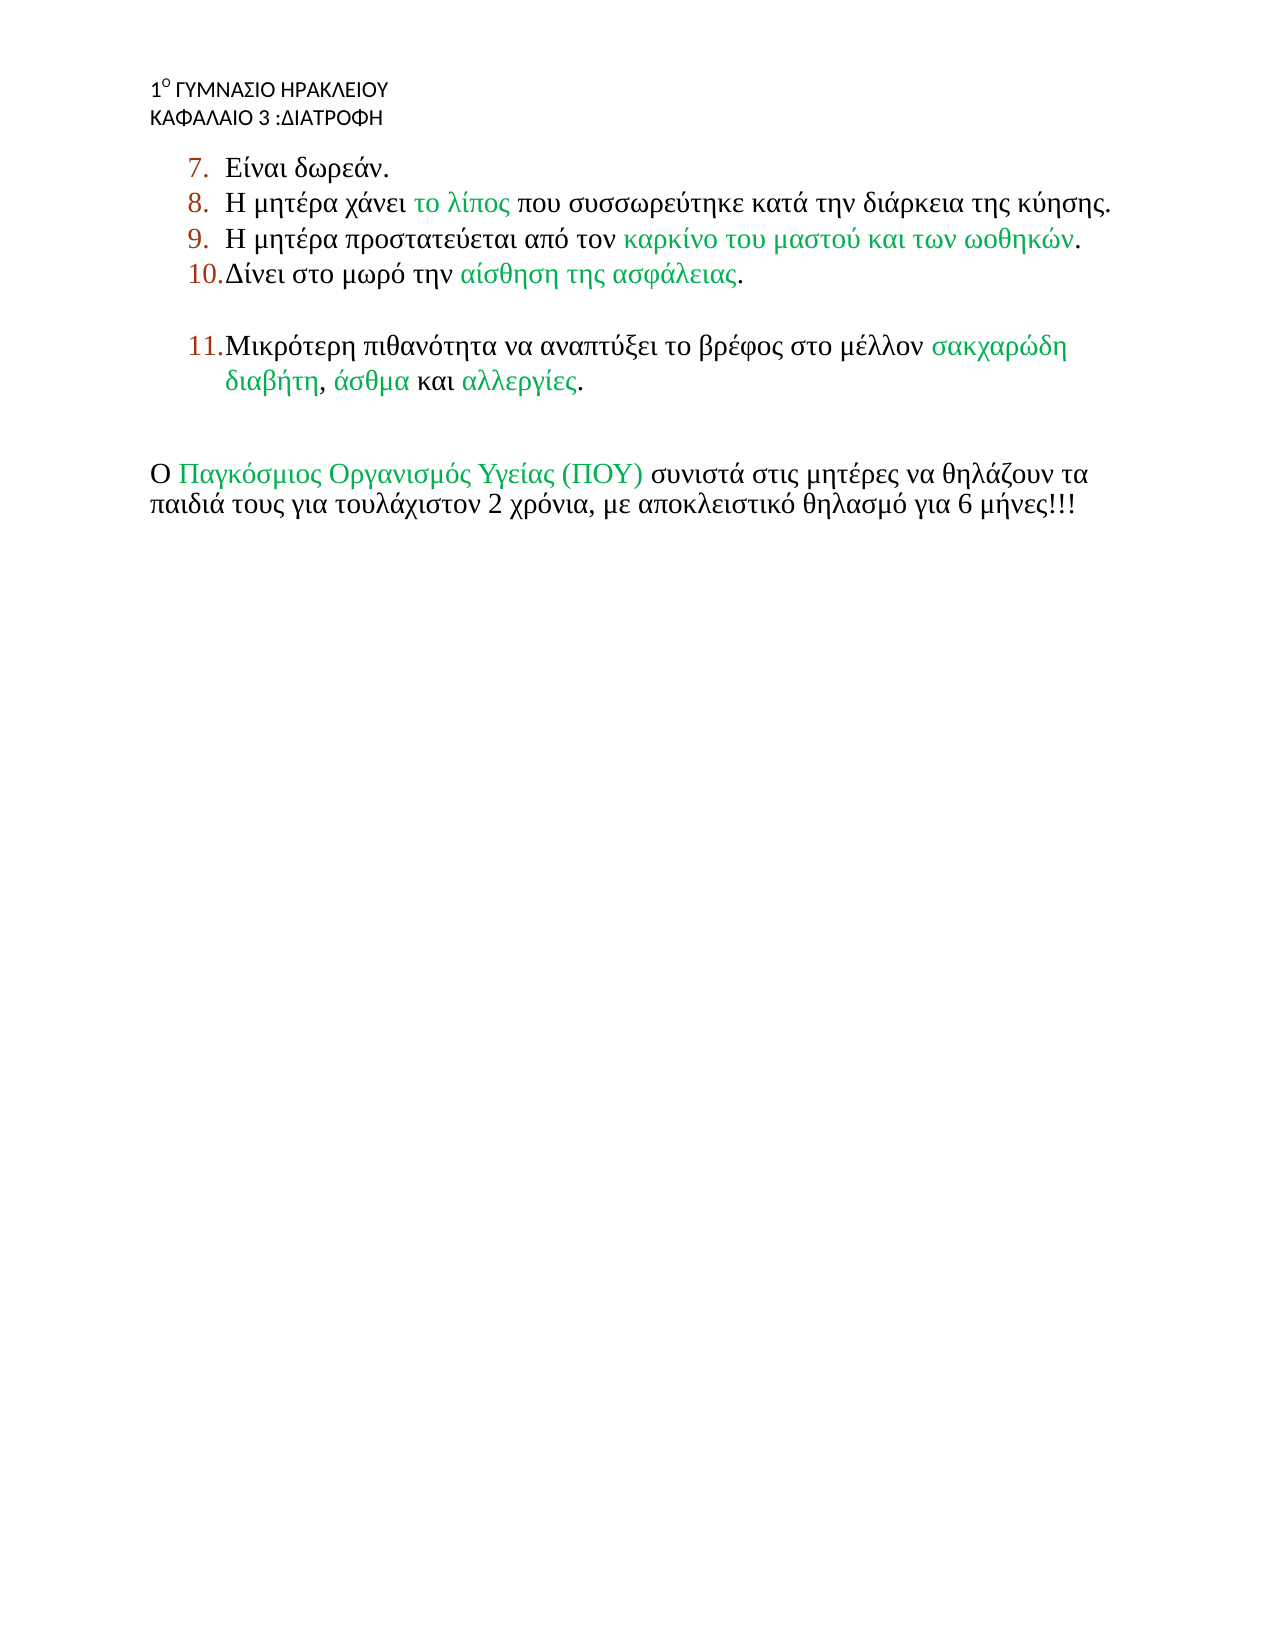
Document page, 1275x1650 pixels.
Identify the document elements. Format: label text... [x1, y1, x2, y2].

list Η μητέρα χάνει το λίπος που συσσωρεύτηκε κατά την διάρκεια της κύησης. [187, 186, 1125, 219]
text Ο Παγκόσμιος Οργανισμός Υγείας (ΠΟΥ) συνιστά στις μητέρες να θηλάζουν τα παιδιά τους για τουλάχιστον 2 χρόνια, με αποκλειστικό θηλασμό για 6 μήνες!!! [150, 460, 1125, 520]
list Μικρότερη πιθανότητα να αναπτύξει το βρέφος στο μέλλον σακχαρώδη διαβήτη, άσθμα και αλλεργίες. [187, 328, 1125, 397]
list Η μητέρα προστατεύεται από τον καρκίνο του μαστού και των ωοθηκών. [187, 221, 1125, 254]
list Δίνει στο μωρό την αίσθηση της ασφάλειας. [187, 257, 1125, 290]
list Είναι δωρεάν. [187, 150, 1125, 183]
